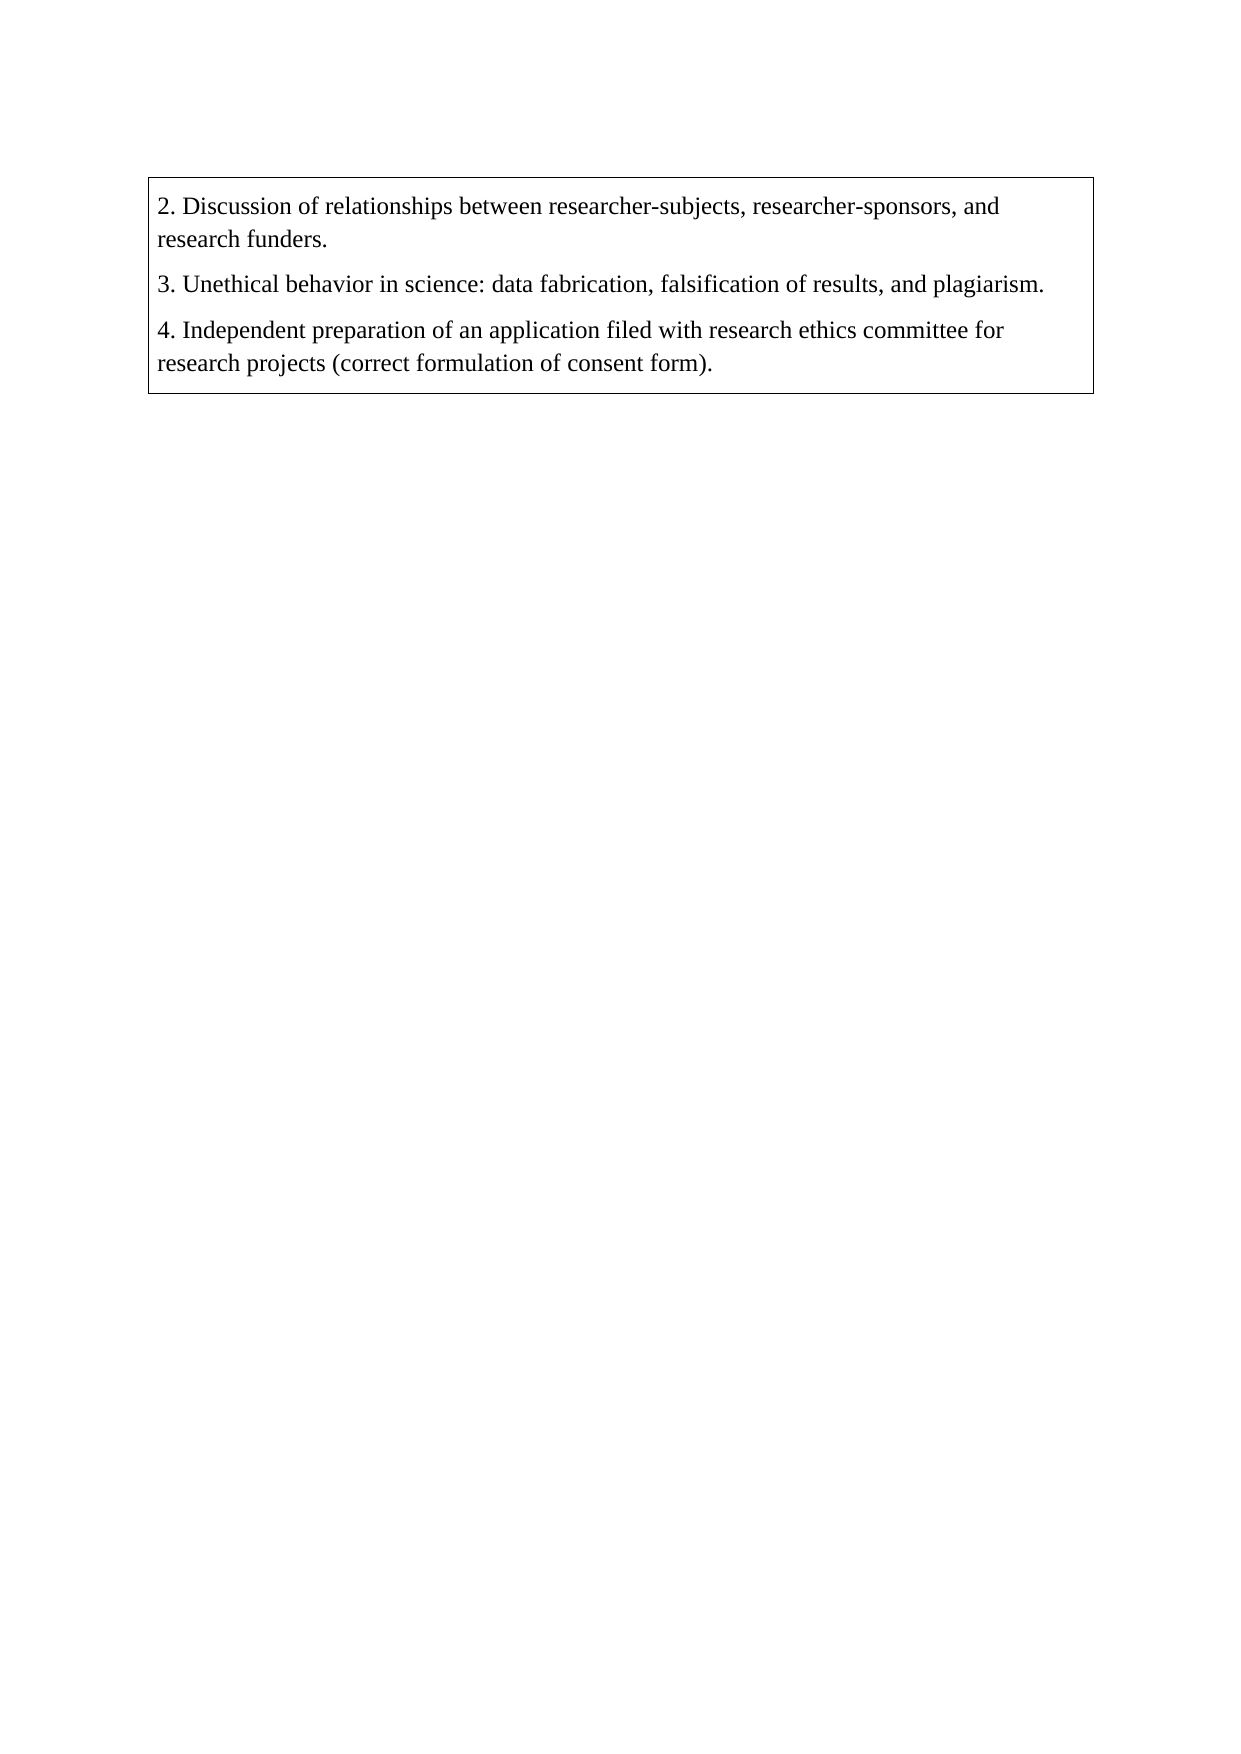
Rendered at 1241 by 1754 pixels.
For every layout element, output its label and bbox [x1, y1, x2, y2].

table_cell [149, 178, 1093, 393]
